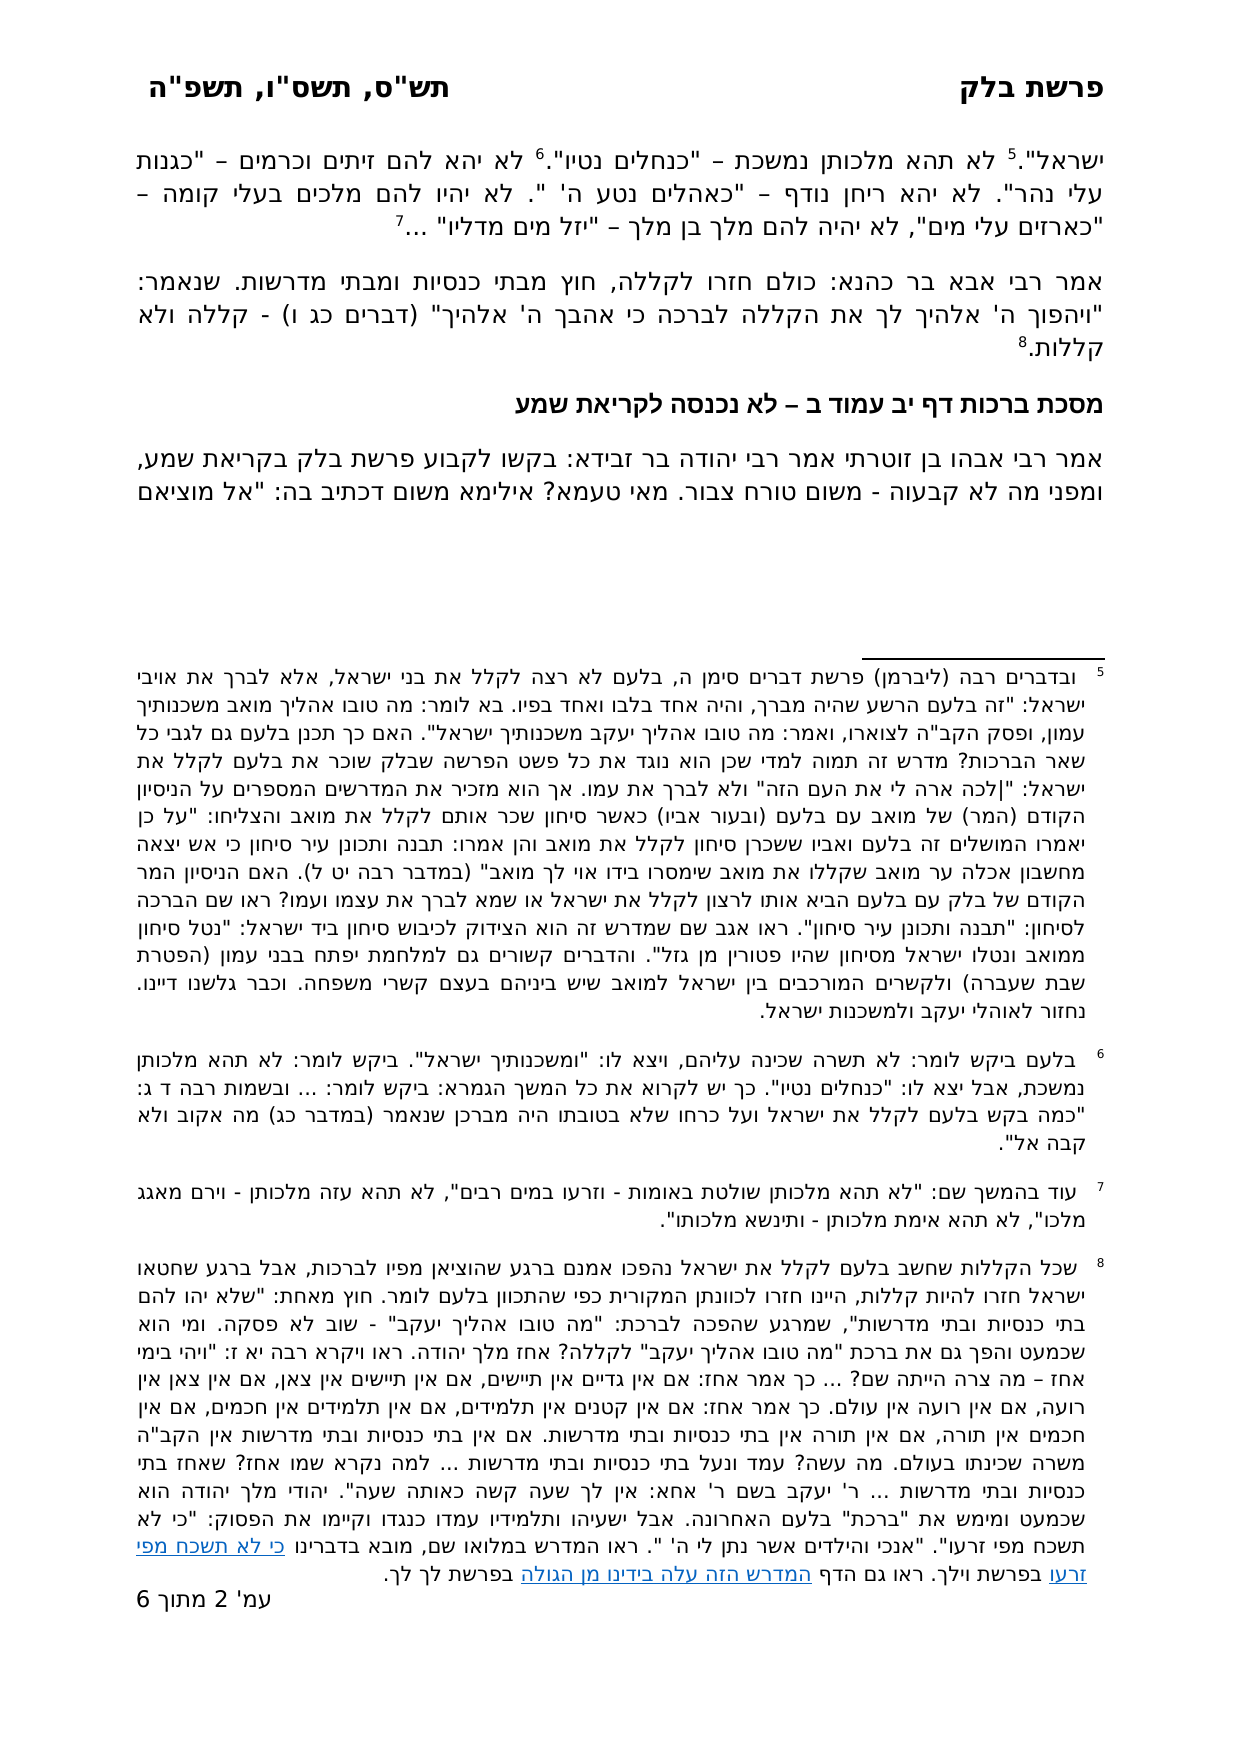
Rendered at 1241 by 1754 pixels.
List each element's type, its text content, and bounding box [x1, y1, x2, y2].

text אמר רבי יוחנן: מברכתו של אותו רשע אתה למד מה היה בלבו. ביקש לומר: שלא יהו להם בתי כנסיות ובתי מדרשות – "מה טובו אוהליך יעקב". לא תשרה שכינה עליהם – "ומשכנותיך ישראל". לא תהא מלכותן נמשכת – "כנחלים נטיו". לא יהא להם זיתים וכרמים – "כגנות עלי נהר". לא יהא ריחן נודף – "כאהלים נטע ה' ". לא יהיו להם מלכים בעלי קומה – "כארזים עלי מים", לא יהיה להם מלך בן מלך – "יזל מים מדליו" ... [136, 142, 1104, 242]
text אמר רבי אבהו בן זוטרתי אמר רבי יהודה בר זבידא: בקשו לקבוע פרשת בלק בקריאת שמע, ומפני מה לא קבעוה - משום טורח צבור. מאי טעמא? אילימא משום דכתיב בה: "אל מוציאם ממצרים" - לימא פרשת רבית ופרשת משקלות דכתיב בהן יציאת מצרים! - אלא אמר רבי יוסי בר אבין: משום דכתיב בה האי קרא: "כרע שכב כארי וכלביא מי יקימנו" - ולימא האי פסוקא ותו לא! - גמירי: כל פרשה דפסקה משה רבינו - פסקינן, דלא פסקה משה רבינו - לא פסקינן. [136, 440, 1104, 506]
text אמר רבי אבא בר כהנא: כולם חזרו לקללה, חוץ מבתי כנסיות ומבתי מדרשות. שנאמר: "ויהפוך ה' אלהיך לך את הקללה לברכה כי אהבך ה' אלהיך" (דברים כג ו) - קללה ולא קללות. [136, 263, 1104, 363]
text מסכת ברכות דף יב עמוד ב – לא נכנסה לקריאת שמע [136, 388, 1104, 419]
